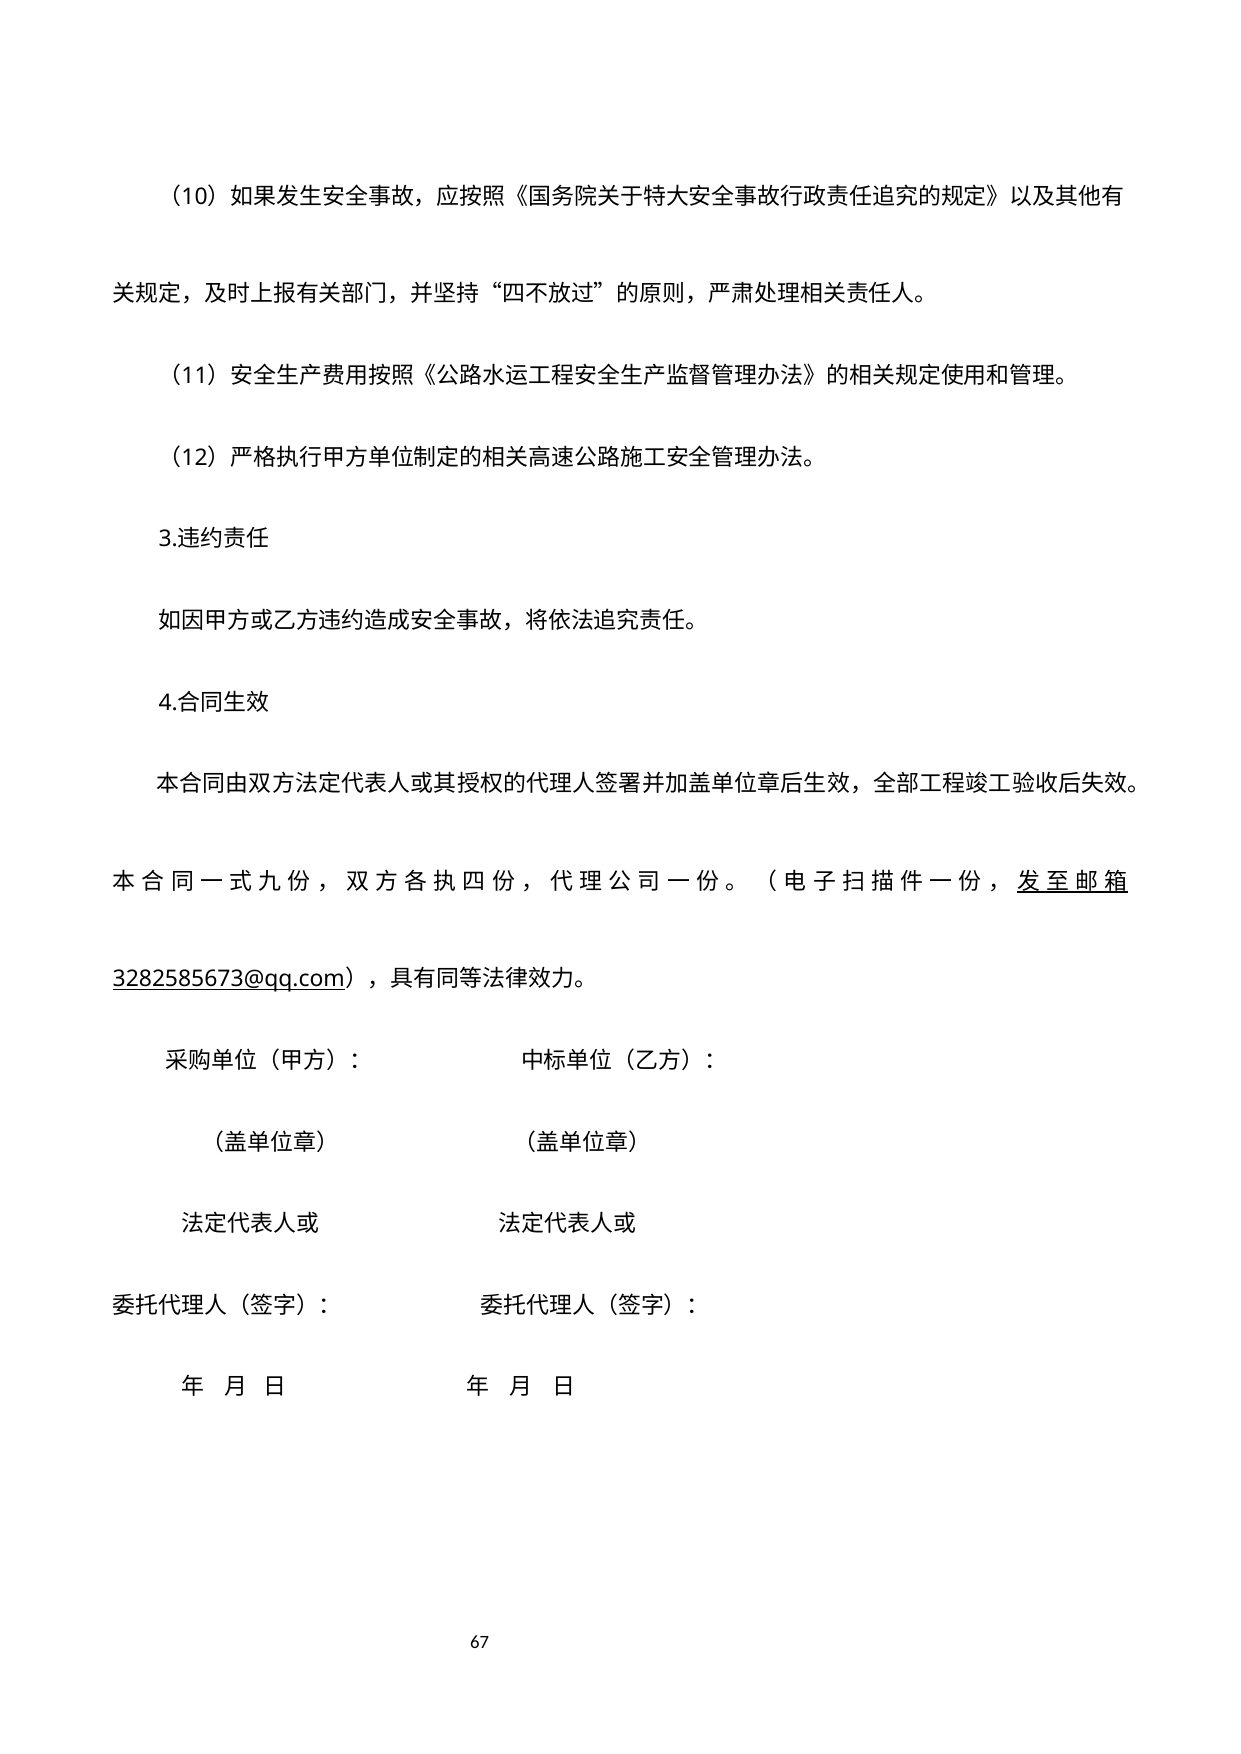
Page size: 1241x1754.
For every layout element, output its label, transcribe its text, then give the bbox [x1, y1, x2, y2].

text 采购单位（甲方）： 中标单位（乙方）： [166, 1026, 1128, 1091]
text （11）安全生产费用按照《公路水运工程安全生产监督管理办法》的相关规定使用和管理。 [112, 341, 1128, 406]
text 如因甲方或乙方违约造成安全事故，将依法追究责任。 [112, 586, 1128, 651]
text 年 月 日 年 月 日 [112, 1352, 1128, 1417]
text 3.违约责任 [112, 504, 1128, 569]
text （12）严格执行甲方单位制定的相关高速公路施工安全管理办法。 [112, 423, 1128, 488]
list 合同生效 [112, 668, 1128, 733]
text 本合同由双方法定代表人或其授权的代理人签署并加盖单位章后生效，全部工程竣工验收后失效。本合同一式九份，双方各执四份，代理公司一份。（电子扫描件一份，发至邮箱3282585673@qq.com），具有同等法律效力。 [112, 749, 1128, 1009]
text 法定代表人或 法定代表人或 [112, 1189, 1128, 1254]
text （10）如果发生安全事故，应按照《国务院关于特大安全事故行政责任追究的规定》以及其他有关规定，及时上报有关部门，并坚持“四不放过”的原则，严肃处理相关责任人。 [112, 162, 1128, 324]
text 委托代理人（签字）： 委托代理人（签字）： [112, 1271, 1128, 1336]
text （盖单位章） （盖单位章） [166, 1107, 1128, 1172]
